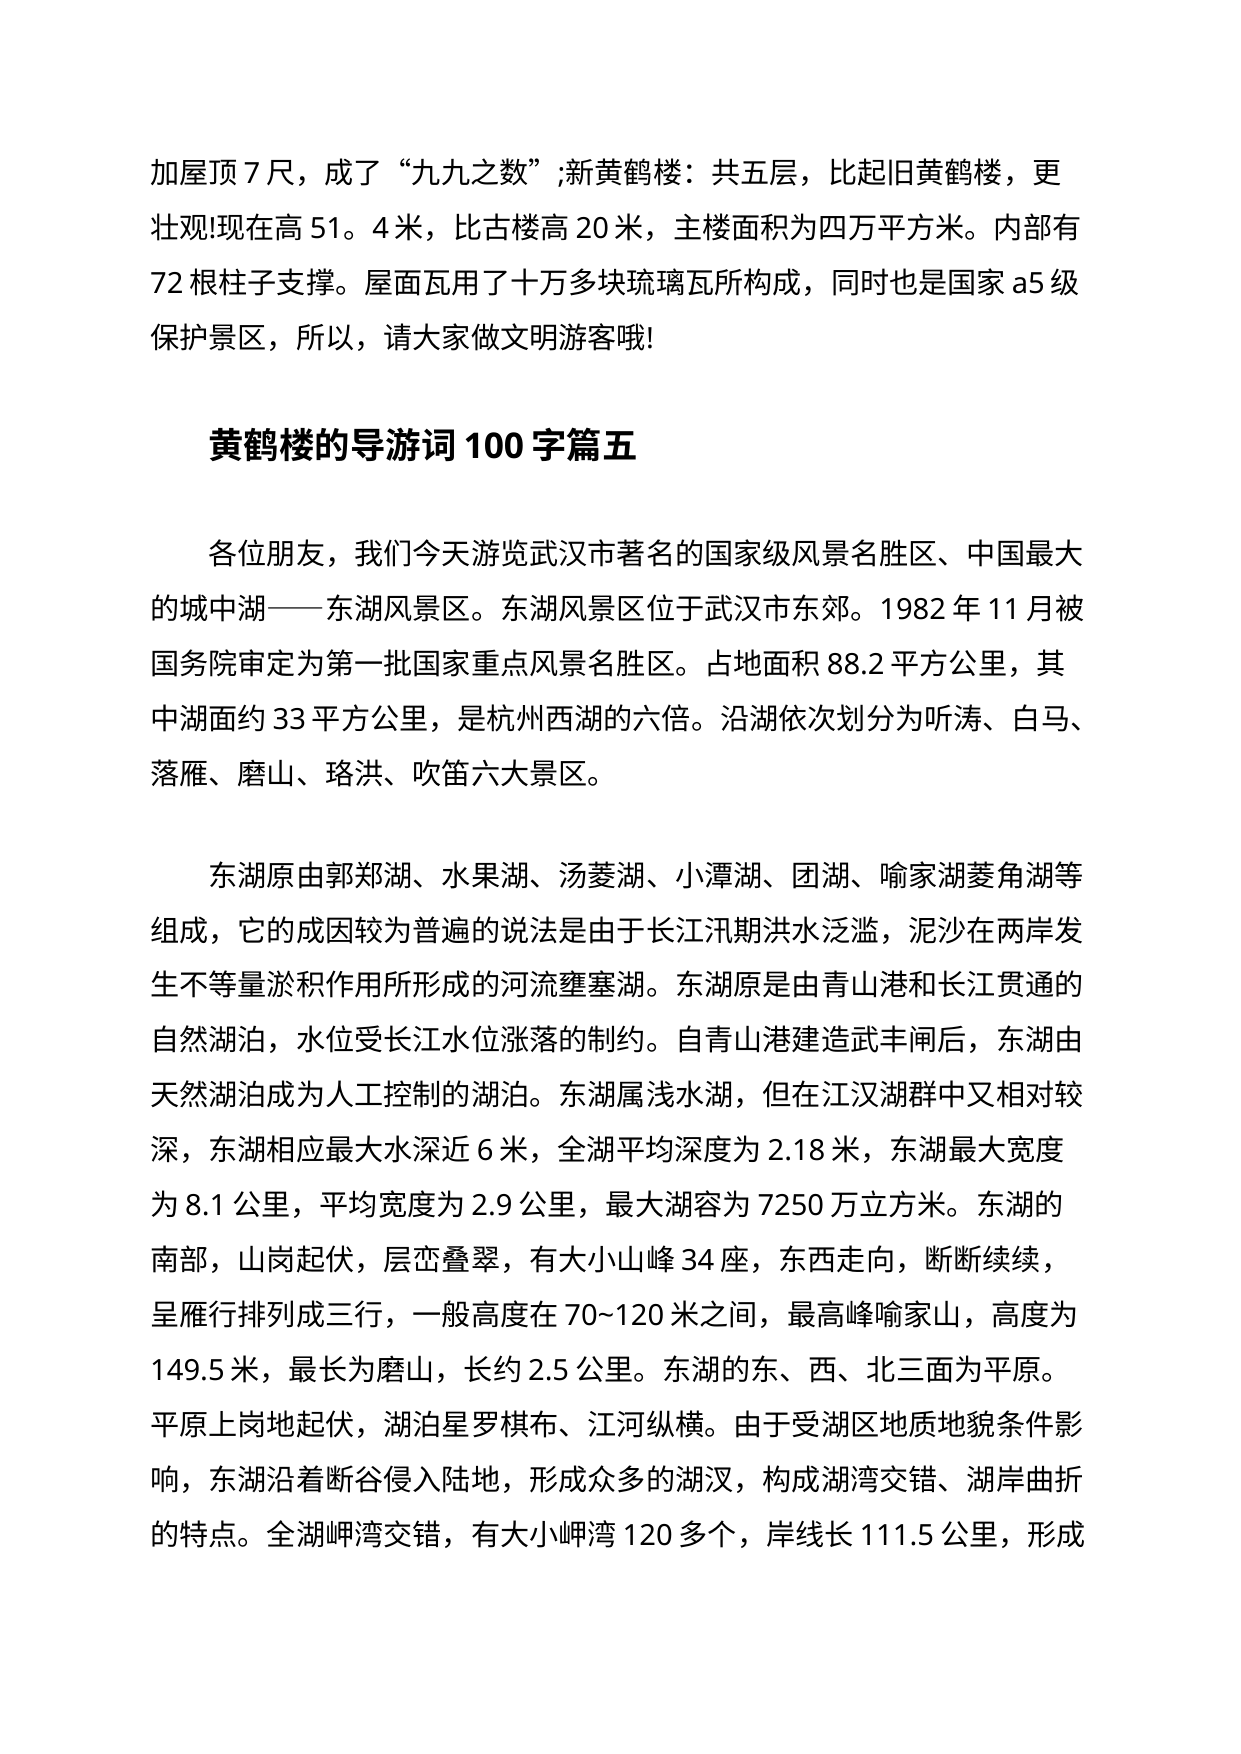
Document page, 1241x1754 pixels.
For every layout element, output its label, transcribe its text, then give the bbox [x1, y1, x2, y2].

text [150, 150, 1090, 357]
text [150, 852, 1090, 1554]
text 黄鹤楼的导游词100字篇五 [150, 417, 1090, 468]
text 各位朋友，我们今天游览武汉市著名的国家级风景名胜区、中国最大的城中湖——东湖风景区。东湖风景区位于武汉市东郊。1982年11月被国务院审定为第一批国家重点风景名胜区。占地面积88.2平方公里，其中湖面约33平方公里，是杭州西湖的六倍。沿湖依次划分为听涛、白马、落雁、磨山、珞洪、吹笛六大景区。 [150, 531, 1090, 793]
